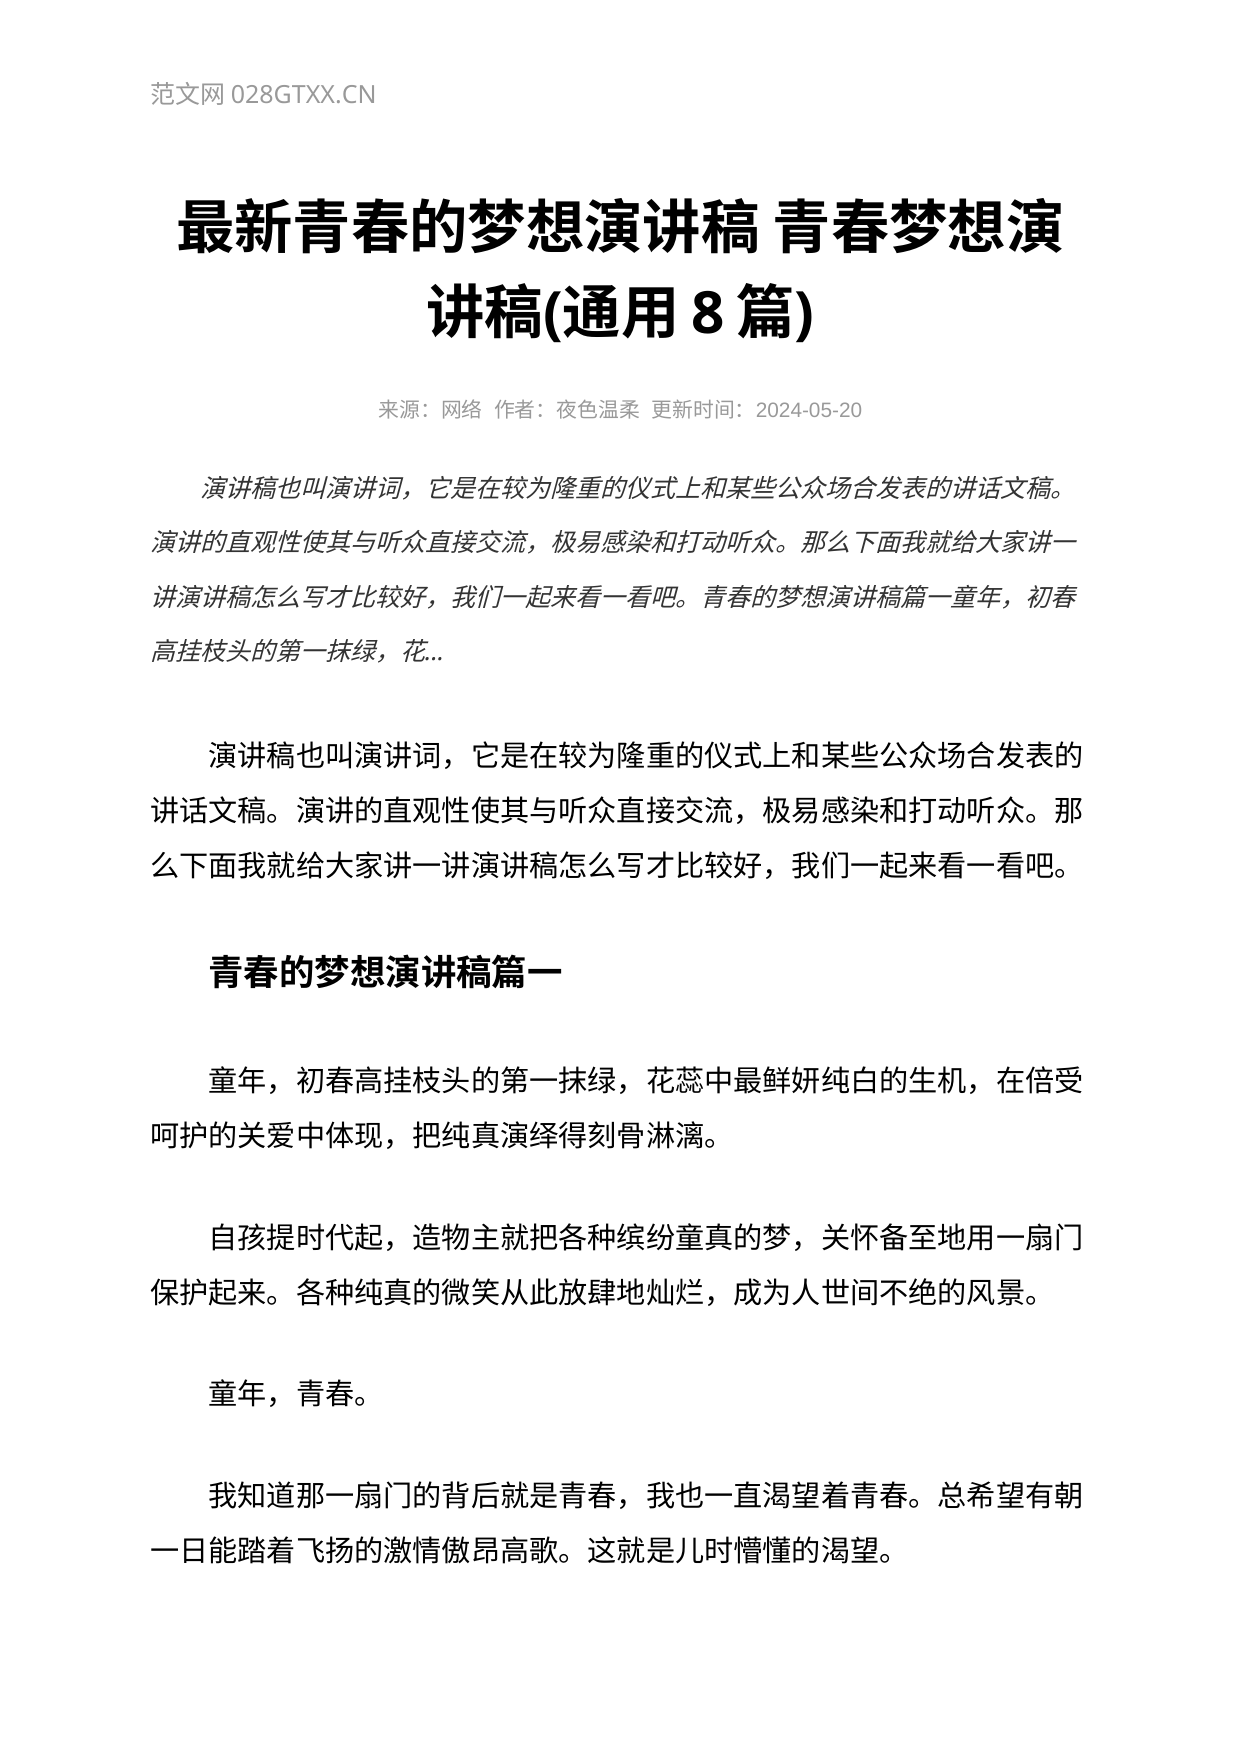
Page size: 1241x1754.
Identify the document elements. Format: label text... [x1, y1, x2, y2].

text 来源：网络 作者：夜色温柔 更新时间：2024-05-20 [150, 397, 1090, 421]
subtitle 最新青春的梦想演讲稿 青春梦想演讲稿(通用8篇) [150, 181, 1090, 351]
text 我知道那一扇门的背后就是青春，我也一直渴望着青春。总希望有朝一日能踏着飞扬的激情傲昂高歌。这就是儿时懵懂的渴望。 [150, 1473, 1090, 1570]
text 演讲稿也叫演讲词，它是在较为隆重的仪式上和某些公众场合发表的讲话文稿。演讲的直观性使其与听众直接交流，极易感染和打动听众。那么下面我就给大家讲一讲演讲稿怎么写才比较好，我们一起来看一看吧。 [150, 733, 1090, 885]
text 自孩提时代起，造物主就把各种缤纷童真的梦，关怀备至地用一扇门保护起来。各种纯真的微笑从此放肆地灿烂，成为人世间不绝的风景。 [150, 1214, 1090, 1311]
text 青春的梦想演讲稿篇一 [150, 944, 1090, 995]
text 演讲稿也叫演讲词，它是在较为隆重的仪式上和某些公众场合发表的讲话文稿。演讲的直观性使其与听众直接交流，极易感染和打动听众。那么下面我就给大家讲一讲演讲稿怎么写才比较好，我们一起来看一看吧。青春的梦想演讲稿篇一童年，初春高挂枝头的第一抹绿，花... [150, 468, 1090, 668]
text 童年，青春。 [150, 1371, 1090, 1413]
text 童年，初春高挂枝头的第一抹绿，花蕊中最鲜妍纯白的生机，在倍受呵护的关爱中体现，把纯真演绎得刻骨淋漓。 [150, 1058, 1090, 1155]
